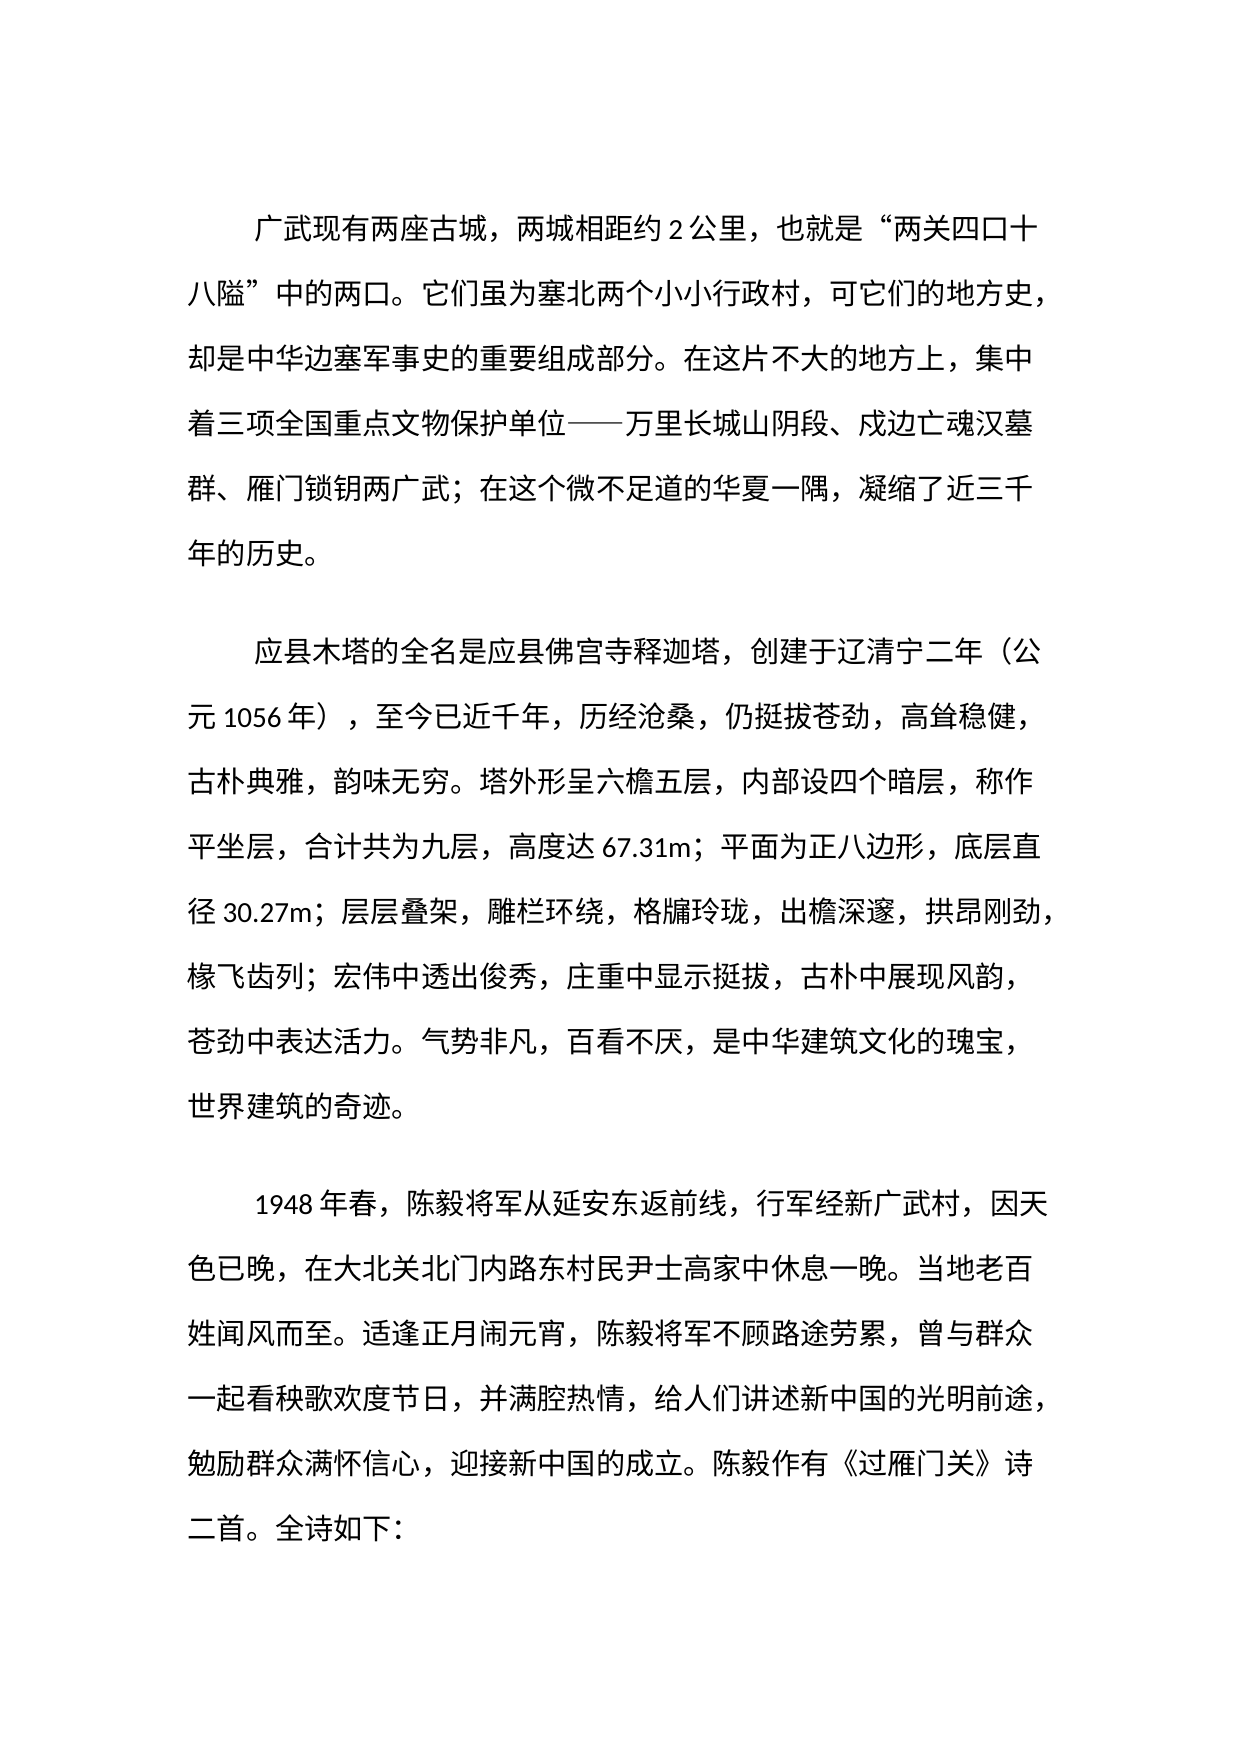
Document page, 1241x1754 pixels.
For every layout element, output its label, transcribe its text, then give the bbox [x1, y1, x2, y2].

text 广武现有两座古城，两城相距约2公里，也就是“两关四口十八隘”中的两口。它们虽为塞北两个小小行政村，可它们的地方史，却是中华边塞军事史的重要组成部分。在这片不大的地方上，集中着三项全国重点文物保护单位——万里长城山阴段、戍边亡魂汉墓群、雁门锁钥两广武；在这个微不足道的华夏一隅，凝缩了近三千年的历史。 [187, 194, 1053, 584]
text 应县木塔的全名是应县佛宫寺释迦塔，创建于辽清宁二年（公元1056年），至今已近千年，历经沧桑，仍挺拔苍劲，高耸稳健，古朴典雅，韵味无穷。塔外形呈六檐五层，内部设四个暗层，称作平坐层，合计共为九层，高度达67.31m；平面为正八边形，底层直径30.27m；层层叠架，雕栏环绕，格牖玲珑，出檐深邃，拱昂刚劲，椽飞齿列；宏伟中透出俊秀，庄重中显示挺拔，古朴中展现风韵，苍劲中表达活力。气势非凡，百看不厌，是中华建筑文化的瑰宝，世界建筑的奇迹。 [187, 617, 1053, 1137]
text 1948年春，陈毅将军从延安东返前线，行军经新广武村，因天色已晚，在大北关北门内路东村民尹士高家中休息一晚。当地老百姓闻风而至。适逢正月闹元宵，陈毅将军不顾路途劳累，曾与群众一起看秧歌欢度节日，并满腔热情，给人们讲述新中国的光明前途，勉励群众满怀信心，迎接新中国的成立。陈毅作有《过雁门关》诗二首。全诗如下： [187, 1169, 1053, 1559]
